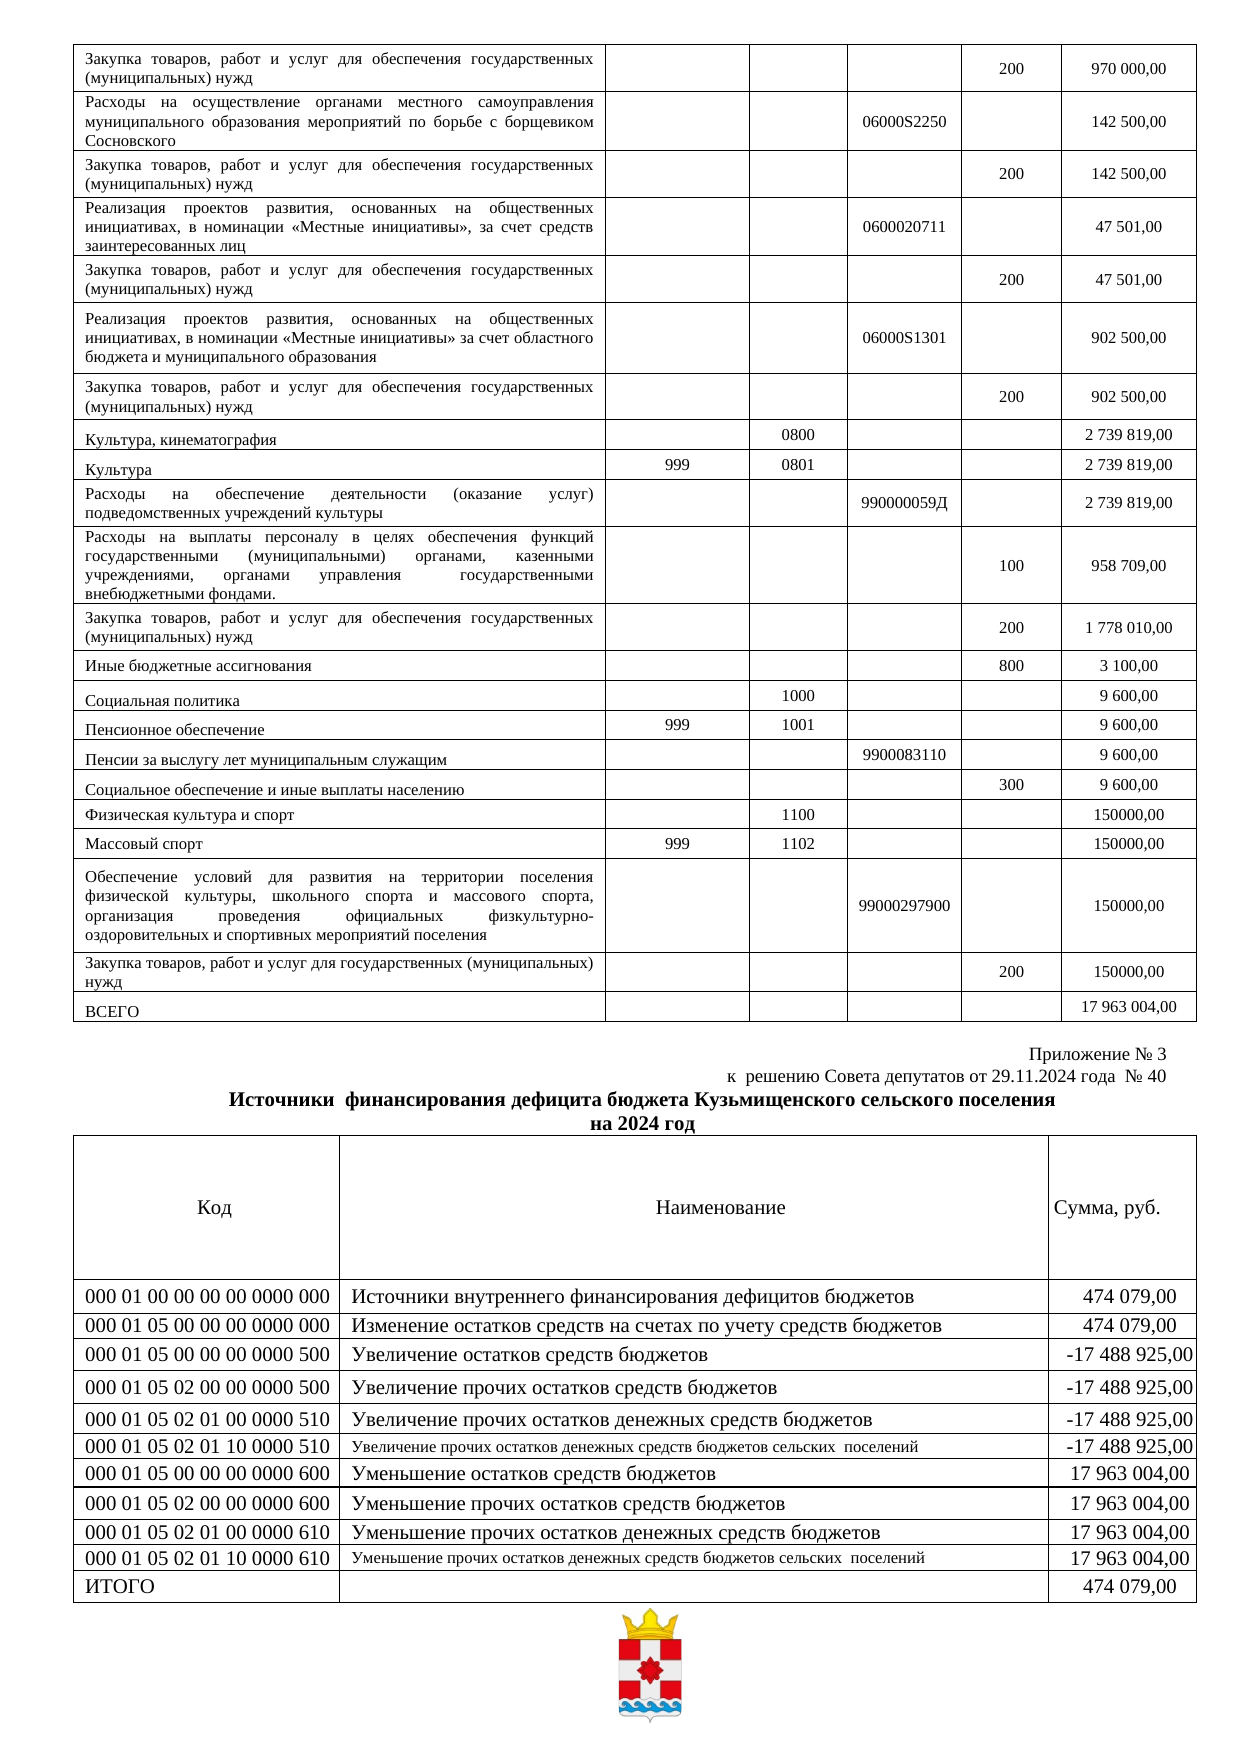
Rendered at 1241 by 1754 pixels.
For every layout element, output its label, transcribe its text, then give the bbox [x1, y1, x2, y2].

table_cell [848, 711, 961, 739]
table_cell Увеличение прочих остатков денежных средств бюджетов [340, 1404, 1048, 1433]
table_cell [606, 800, 749, 828]
table_cell 958 709,00 [1062, 527, 1196, 603]
table_cell -17 488 925,00 [1049, 1434, 1196, 1458]
table_cell [606, 303, 749, 372]
table_cell [750, 953, 847, 991]
table_cell Расходы на обеспечение деятельности (оказание услуг) подведомственных учреждений культуры [74, 480, 605, 526]
table_cell 999 [606, 450, 749, 479]
table_cell Уменьшение прочих остатков денежных средств бюджетов сельских поселений [340, 1545, 1048, 1569]
table_cell 902 500,00 [1062, 374, 1196, 419]
table_cell [962, 800, 1061, 828]
table_cell [750, 859, 847, 952]
table_cell 9 600,00 [1062, 770, 1196, 798]
table_cell [848, 45, 961, 91]
table_cell ИТОГО [74, 1571, 339, 1602]
table_cell [962, 711, 1061, 739]
table_cell [750, 92, 847, 150]
table_cell 150000,00 [1062, 953, 1196, 991]
table_cell 000 01 05 02 01 00 0000 610 [74, 1520, 339, 1544]
table_cell [962, 303, 1061, 372]
table_cell 47 501,00 [1062, 198, 1196, 255]
table_cell 000 01 05 00 00 00 0000 500 [74, 1339, 339, 1370]
table_cell [848, 604, 961, 650]
table_cell 2 739 819,00 [1062, 450, 1196, 479]
table_cell [848, 450, 961, 479]
table_cell -17 488 925,00 [1049, 1404, 1196, 1433]
table_cell 0600020711 [848, 198, 961, 255]
table_cell [962, 681, 1061, 709]
table_cell [606, 770, 749, 798]
table_cell -17 488 925,00 [1049, 1339, 1196, 1370]
table_cell [962, 450, 1061, 479]
table_cell [606, 740, 749, 769]
table_cell 200 [962, 374, 1061, 419]
table_cell [750, 256, 847, 302]
table_cell 990000059Д [848, 480, 961, 526]
table_cell 970 000,00 [1062, 45, 1196, 91]
table_cell [750, 527, 847, 603]
table_cell [848, 374, 961, 419]
table_cell 999 [606, 711, 749, 739]
table_cell 000 01 05 00 00 00 0000 000 [74, 1314, 339, 1337]
table_cell 000 01 00 00 00 00 0000 000 [74, 1280, 339, 1312]
table_cell [606, 256, 749, 302]
table_cell [606, 45, 749, 91]
table_cell 1001 [750, 711, 847, 739]
table_cell Культура [74, 450, 605, 479]
table_cell 200 [962, 256, 1061, 302]
table_cell [606, 198, 749, 255]
table_cell Реализация проектов развития, основанных на общественных инициативах, в номинации «Местные инициативы» за счет областного бюджета и муниципального образования [74, 303, 605, 372]
table_cell [750, 374, 847, 419]
table_cell [750, 151, 847, 197]
table_cell Увеличение прочих остатков средств бюджетов [340, 1371, 1048, 1403]
table_cell [962, 480, 1061, 526]
table_cell [848, 527, 961, 603]
table_cell 9 600,00 [1062, 681, 1196, 709]
table_cell [848, 681, 961, 709]
table_cell [962, 420, 1061, 449]
table_cell 800 [962, 651, 1061, 680]
table_cell 2 739 819,00 [1062, 420, 1196, 449]
table_cell [962, 740, 1061, 769]
table_cell [962, 829, 1061, 858]
table_cell Физическая культура и спорт [74, 800, 605, 828]
table_cell 06000S2250 [848, 92, 961, 150]
table_header Код [74, 1136, 339, 1279]
table_cell Социальная политика [74, 681, 605, 709]
table_cell 0801 [750, 450, 847, 479]
table_cell 474 079,00 [1049, 1314, 1196, 1337]
table_cell Массовый спорт [74, 829, 605, 858]
table_cell Иные бюджетные ассигнования [74, 651, 605, 680]
table_cell 000 01 05 02 01 10 0000 510 [74, 1434, 339, 1458]
table_cell 17 963 004,00 [1062, 992, 1196, 1021]
table_cell 1100 [750, 800, 847, 828]
table_header Сумма, руб. [1049, 1136, 1196, 1279]
table_cell [606, 151, 749, 197]
table_cell [848, 829, 961, 858]
table_cell Социальное обеспечение и иные выплаты населению [74, 770, 605, 798]
table_cell [750, 480, 847, 526]
table_cell [962, 92, 1061, 150]
table_cell Уменьшение прочих остатков средств бюджетов [340, 1488, 1048, 1519]
table_cell Обеспечение условий для развития на территории поселения физической культуры, школьного спорта и массового спорта, организация проведения официальных физкультурно-оздоровительных и спортивных мероприятий поселения [74, 859, 605, 952]
table_cell [848, 651, 961, 680]
table_cell 2 739 819,00 [1062, 480, 1196, 526]
table_cell [606, 992, 749, 1021]
table_cell [750, 198, 847, 255]
table_cell [606, 859, 749, 952]
table_cell [750, 45, 847, 91]
table_cell [606, 527, 749, 603]
table_cell 000 01 05 02 00 00 0000 500 [74, 1371, 339, 1403]
table_cell 9 600,00 [1062, 711, 1196, 739]
table_cell 000 01 05 02 01 00 0000 510 [74, 1404, 339, 1433]
table_cell [606, 420, 749, 449]
table_cell 47 501,00 [1062, 256, 1196, 302]
table_cell [848, 800, 961, 828]
table_cell 200 [962, 45, 1061, 91]
text Источники финансирования дефицита бюджета Кузьмищенского сельского поселения на 2024 год [118, 1086, 1167, 1134]
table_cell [74, 45, 605, 91]
table_cell 3 100,00 [1062, 651, 1196, 680]
table_header Наименование [340, 1136, 1048, 1279]
table_cell [606, 651, 749, 680]
table_cell 300 [962, 770, 1061, 798]
table_cell 9 600,00 [1062, 740, 1196, 769]
table_cell 474 079,00 [1049, 1280, 1196, 1312]
table_cell 142 500,00 [1062, 92, 1196, 150]
table_cell Уменьшение прочих остатков денежных средств бюджетов [340, 1520, 1048, 1544]
table_cell [848, 256, 961, 302]
table_cell 150000,00 [1062, 800, 1196, 828]
table_cell 9900083110 [848, 740, 961, 769]
table_cell 200 [962, 604, 1061, 650]
table_cell 1 778 010,00 [1062, 604, 1196, 650]
table_cell 150000,00 [1062, 859, 1196, 952]
table_cell [848, 992, 961, 1021]
table_cell 474 079,00 [1049, 1571, 1196, 1602]
table_cell 000 01 05 00 00 00 0000 600 [74, 1459, 339, 1486]
table_cell Закупка товаров, работ и услуг для обеспечения государственных (муниципальных) нужд [74, 256, 605, 302]
table_cell 06000S1301 [848, 303, 961, 372]
table_cell [606, 681, 749, 709]
table_cell Изменение остатков средств на счетах по учету средств бюджетов [340, 1314, 1048, 1337]
table_cell [606, 92, 749, 150]
table_cell [750, 604, 847, 650]
table_cell 150000,00 [1062, 829, 1196, 858]
table_cell Пенсионное обеспечение [74, 711, 605, 739]
table_cell [750, 651, 847, 680]
table_cell 1102 [750, 829, 847, 858]
table_cell 17 963 004,00 [1049, 1545, 1196, 1569]
table_cell 1000 [750, 681, 847, 709]
table_cell -17 488 925,00 [1049, 1371, 1196, 1403]
table_cell Уменьшение остатков средств бюджетов [340, 1459, 1048, 1486]
table_cell Увеличение прочих остатков денежных средств бюджетов сельских поселений [340, 1434, 1048, 1458]
table_cell 200 [962, 151, 1061, 197]
table_cell Пенсии за выслугу лет муниципальным служащим [74, 740, 605, 769]
table_cell [606, 604, 749, 650]
table_cell Увеличение остатков средств бюджетов [340, 1339, 1048, 1370]
table_cell 200 [962, 953, 1061, 991]
table_cell [848, 420, 961, 449]
table_cell [750, 992, 847, 1021]
table_cell 902 500,00 [1062, 303, 1196, 372]
table_cell Расходы на осуществление органами местного самоуправления муниципального образования мероприятий по борьбе с борщевиком Сосновского [74, 92, 605, 150]
table_cell [848, 953, 961, 991]
table_cell 99000297900 [848, 859, 961, 952]
table_cell [750, 740, 847, 769]
table_cell [340, 1571, 1048, 1602]
table_cell Закупка товаров, работ и услуг для обеспечения государственных (муниципальных) нужд [74, 151, 605, 197]
table_cell 000 01 05 02 00 00 0000 600 [74, 1488, 339, 1519]
table_cell Реализация проектов развития, основанных на общественных инициативах, в номинации «Местные инициативы», за счет средств заинтересованных лиц [74, 198, 605, 255]
table_cell Расходы на выплаты персоналу в целях обеспечения функций государственными (муниципальными) органами, казенными учреждениями, органами управления государственными внебюджетными фондами. [74, 527, 605, 603]
table_cell 17 963 004,00 [1049, 1520, 1196, 1544]
table_cell [606, 374, 749, 419]
table_cell [848, 770, 961, 798]
text Приложение № 3 к решению Совета депутатов от 29.11.2024 года № 40 [118, 1043, 1167, 1086]
table_cell [962, 859, 1061, 952]
table_cell 100 [962, 527, 1061, 603]
table_cell [606, 480, 749, 526]
table_cell [848, 151, 961, 197]
table_cell Закупка товаров, работ и услуг для обеспечения государственных (муниципальных) нужд [74, 604, 605, 650]
table_cell Закупка товаров, работ и услуг для государственных (муниципальных) нужд [74, 953, 605, 991]
table_cell [962, 198, 1061, 255]
table_cell 0800 [750, 420, 847, 449]
picture [618, 1608, 682, 1723]
table_cell 000 01 05 02 01 10 0000 610 [74, 1545, 339, 1569]
table_cell [606, 953, 749, 991]
table_cell [750, 770, 847, 798]
table_cell Источники внутреннего финансирования дефицитов бюджетов [340, 1280, 1048, 1312]
table_cell 999 [606, 829, 749, 858]
table_cell [750, 303, 847, 372]
table_cell [962, 992, 1061, 1021]
table_cell 17 963 004,00 [1049, 1459, 1196, 1486]
table_cell 17 963 004,00 [1049, 1488, 1196, 1519]
table_cell Культура, кинематография [74, 420, 605, 449]
table_cell 142 500,00 [1062, 151, 1196, 197]
table_cell Закупка товаров, работ и услуг для обеспечения государственных (муниципальных) нужд [74, 374, 605, 419]
table_cell ВСЕГО [74, 992, 605, 1021]
